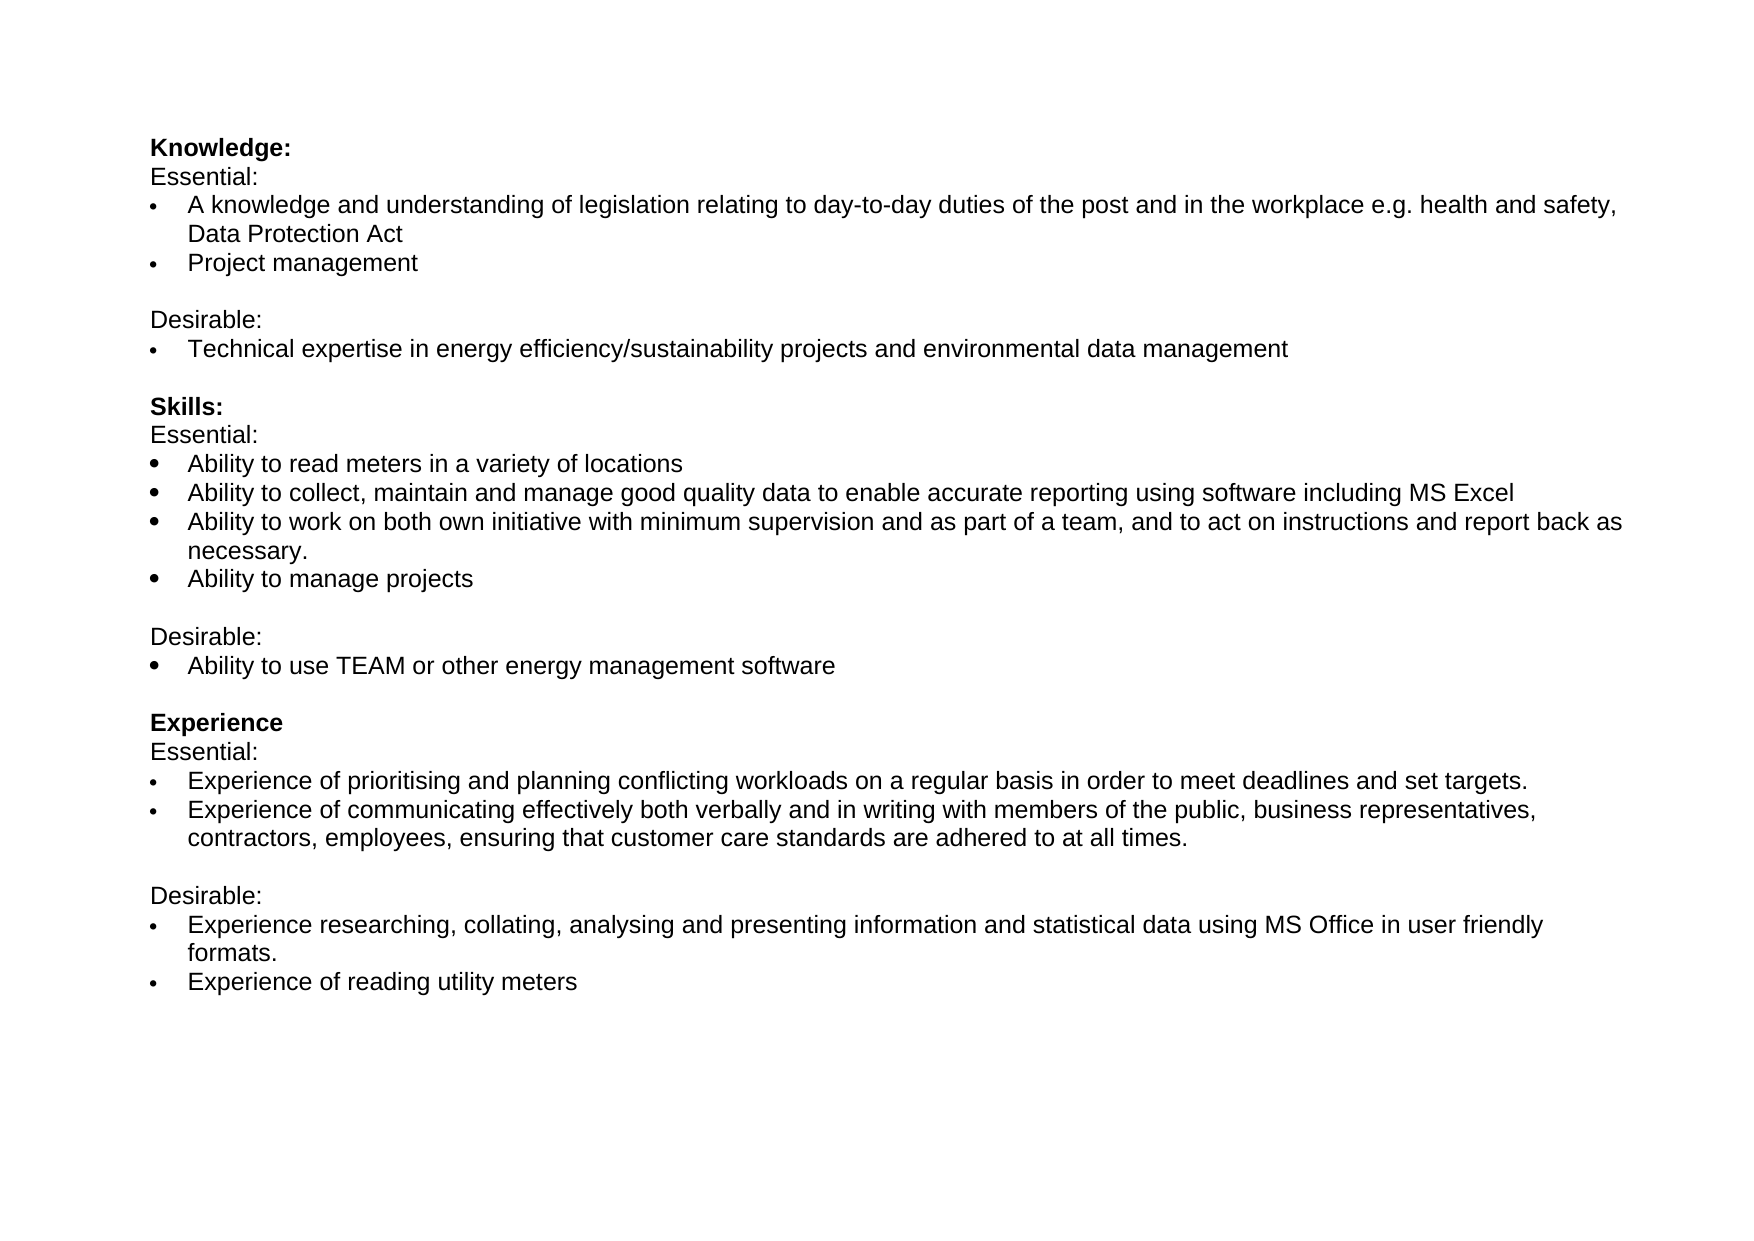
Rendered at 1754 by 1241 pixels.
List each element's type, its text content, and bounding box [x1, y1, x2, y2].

list Experience of reading utility meters [150, 967, 1636, 996]
list Ability to collect, maintain and manage good quality data to enable accurate reporting using software including MS Excel [150, 478, 1636, 507]
list Ability to use TEAM or other energy management software [150, 651, 1636, 680]
list Ability to work on both own initiative with minimum supervision and as part of a team, and to act on instructions and report back as necessary. [150, 507, 1636, 564]
text Desirable: [150, 881, 1636, 910]
text Knowledge: [150, 133, 1636, 162]
list Experience of prioritising and planning conflicting workloads on a regular basis in order to meet deadlines and set targets. [150, 766, 1636, 795]
text Essential: [150, 737, 1636, 766]
text Desirable: [150, 622, 1636, 651]
text Essential: [150, 162, 1636, 190]
text Experience [150, 708, 1636, 737]
list Technical expertise in energy efficiency/sustainability projects and environmental data management [150, 334, 1636, 363]
text Desirable: [150, 305, 1636, 334]
list A knowledge and understanding of legislation relating to day-to-day duties of the post and in the workplace e.g. health and safety, Data Protection Act [150, 190, 1636, 248]
list Project management [150, 248, 1636, 277]
list Ability to read meters in a variety of locations [150, 449, 1636, 478]
list Experience of communicating effectively both verbally and in writing with members of the public, business representatives, contractors, employees, ensuring that customer care standards are adhered to at all times. [150, 795, 1636, 852]
list Ability to manage projects [150, 564, 1636, 593]
text Essential: [150, 420, 1636, 449]
list Experience researching, collating, analysing and presenting information and statistical data using MS Office in user friendly formats. [150, 910, 1636, 967]
text Skills: [150, 392, 1636, 420]
